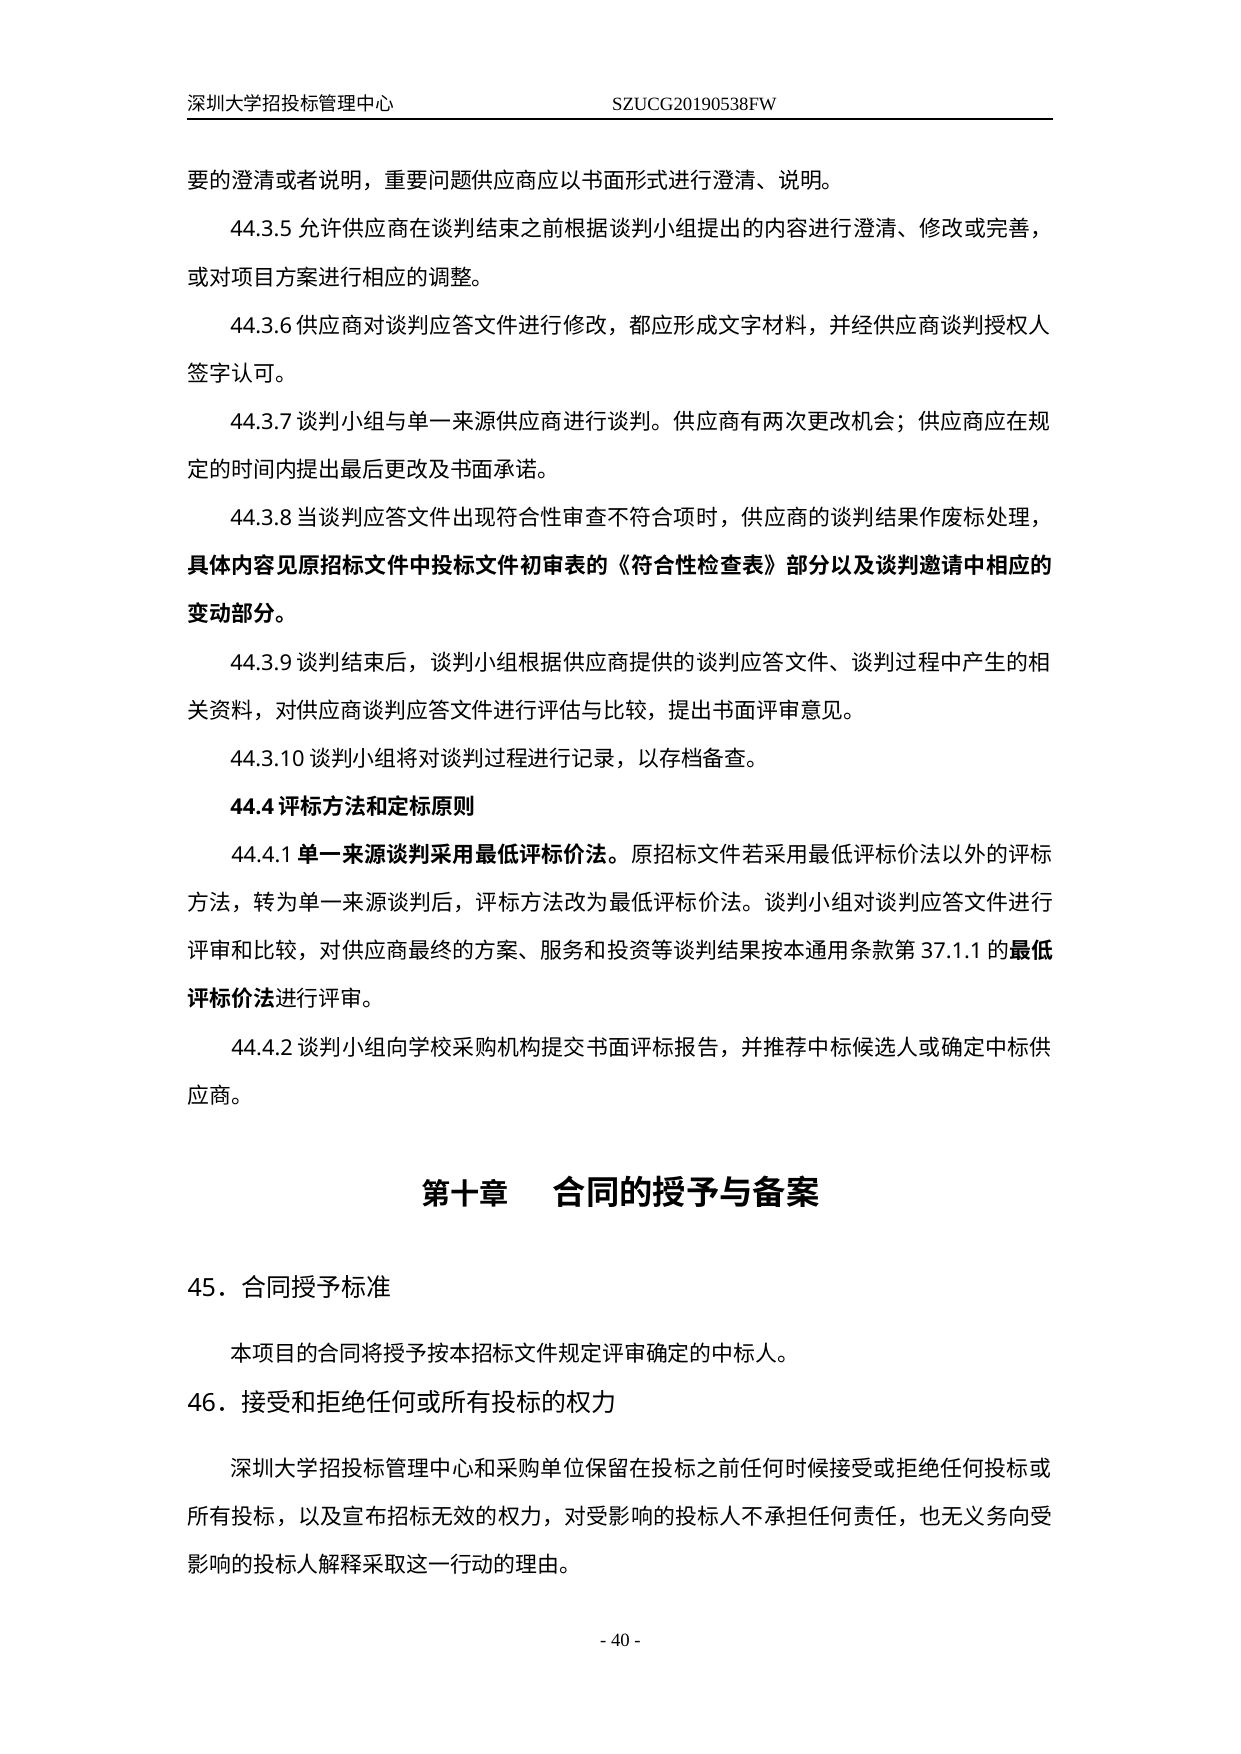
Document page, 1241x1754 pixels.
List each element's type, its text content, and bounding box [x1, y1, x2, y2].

text 44.4评标方法和定标原则 [187, 781, 1053, 829]
text 44.3.8当谈判应答文件出现符合性审查不符合项时，供应商的谈判结果作废标处理，具体内容见原招标文件中投标文件初审表的《符合性检查表》部分以及谈判邀请中相应的变动部分。 [187, 492, 1053, 636]
text 44.3.5 允许供应商在谈判结束之前根据谈判小组提出的内容进行澄清、修改或完善，或对项目方案进行相应的调整。 [187, 203, 1053, 299]
text 44.3.10谈判小组将对谈判过程进行记录，以存档备查。 [187, 733, 1053, 781]
text 本项目的合同将授予按本招标文件规定评审确定的中标人。 [187, 1328, 1053, 1376]
list 合同的授予与备案 [187, 1142, 1053, 1238]
text 深圳大学招投标管理中心和采购单位保留在投标之前任何时候接受或拒绝任何投标或所有投标，以及宣布招标无效的权力，对受影响的投标人不承担任何责任，也无义务向受影响的投标人解释采取这一行动的理由。 [187, 1443, 1053, 1587]
text 44.4.2谈判小组向学校采购机构提交书面评标报告，并推荐中标候选人或确定中标供应商。 [187, 1021, 1053, 1118]
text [187, 155, 1053, 203]
text 45．合同授予标准 [187, 1262, 1053, 1310]
text 44.3.7谈判小组与单一来源供应商进行谈判。供应商有两次更改机会；供应商应在规定的时间内提出最后更改及书面承诺。 [187, 396, 1053, 492]
text 44.3.9谈判结束后，谈判小组根据供应商提供的谈判应答文件、谈判过程中产生的相关资料，对供应商谈判应答文件进行评估与比较，提出书面评审意见。 [187, 636, 1053, 733]
text 44.3.6供应商对谈判应答文件进行修改，都应形成文字材料，并经供应商谈判授权人签字认可。 [187, 299, 1053, 396]
text 44.4.1单一来源谈判采用最低评标价法。原招标文件若采用最低评标价法以外的评标方法，转为单一来源谈判后，评标方法改为最低评标价法。谈判小组对谈判应答文件进行评审和比较，对供应商最终的方案、服务和投资等谈判结果按本通用条款第37.1.1的最低评标价法进行评审。 [187, 829, 1053, 1021]
text 46．接受和拒绝任何或所有投标的权力 [187, 1376, 1053, 1424]
